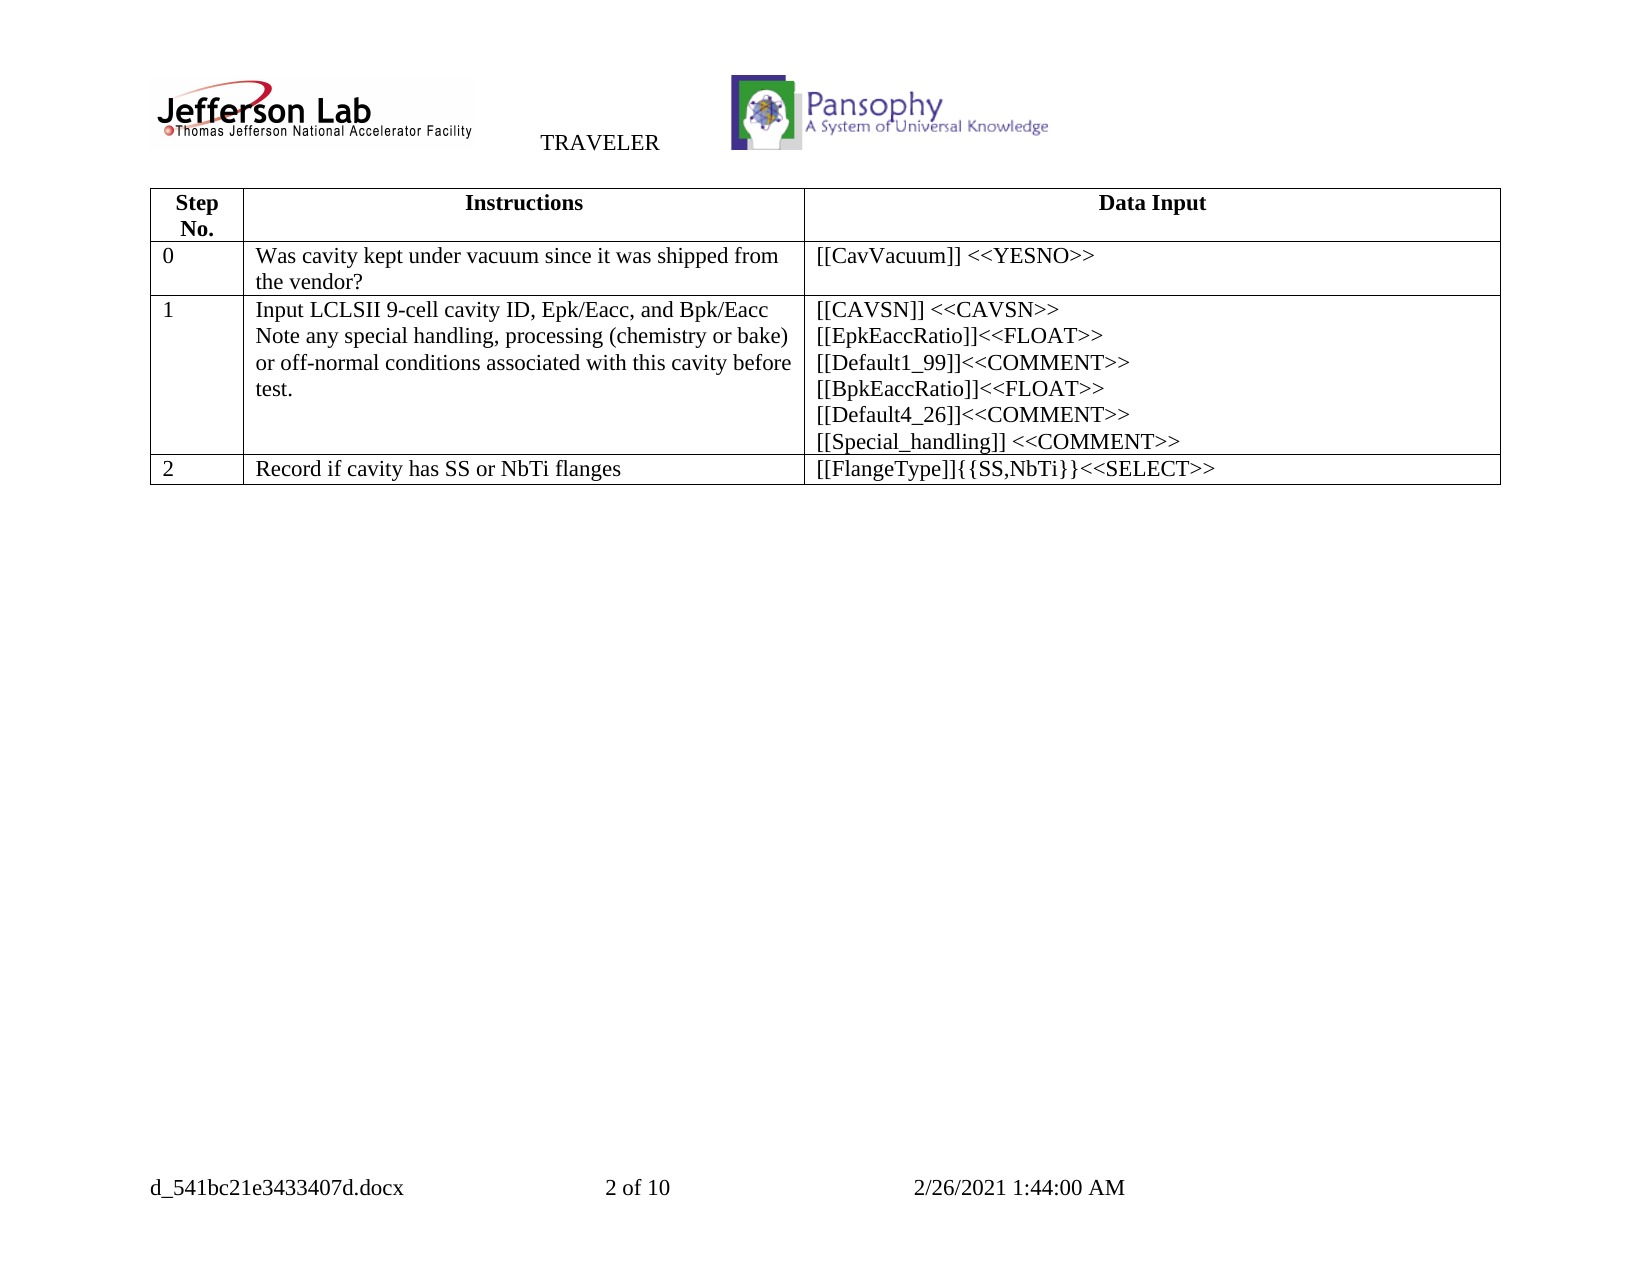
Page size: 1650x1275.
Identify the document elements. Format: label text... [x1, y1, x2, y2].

table_cell [[CavVacuum]] <<YESNO>> [805, 242, 1500, 295]
table_cell [[FlangeType]]{{SS,NbTi}}<<SELECT>> [805, 455, 1500, 484]
table_cell 1 [151, 296, 243, 454]
table_header Instructions [244, 189, 804, 241]
table_cell Input LCLSII 9-cell cavity ID, Epk/Eacc, and Bpk/Eacc Note any special handling, processing (chemistry or bake) or off-normal conditions associated with this cavity before test. [244, 296, 804, 454]
table_cell Was cavity kept under vacuum since it was shipped from the vendor? [244, 242, 804, 295]
table_header Data Input [805, 189, 1500, 241]
picture [150, 75, 477, 150]
table_header Step No. [151, 189, 243, 241]
table_cell Record if cavity has SS or NbTi flanges [244, 455, 804, 484]
table_cell [[CAVSN]] <<CAVSN>> [[EpkEaccRatio]]<<FLOAT>> [[Default1_99]]<<COMMENT>> [[BpkEaccRatio]]<<FLOAT>> [[Default4_26]]<<COMMENT>> [[Special_handling]] <<COMMENT>> [805, 296, 1500, 454]
picture [731, 75, 1050, 150]
table_cell 0 [151, 242, 243, 295]
table_cell 2 [151, 455, 243, 484]
